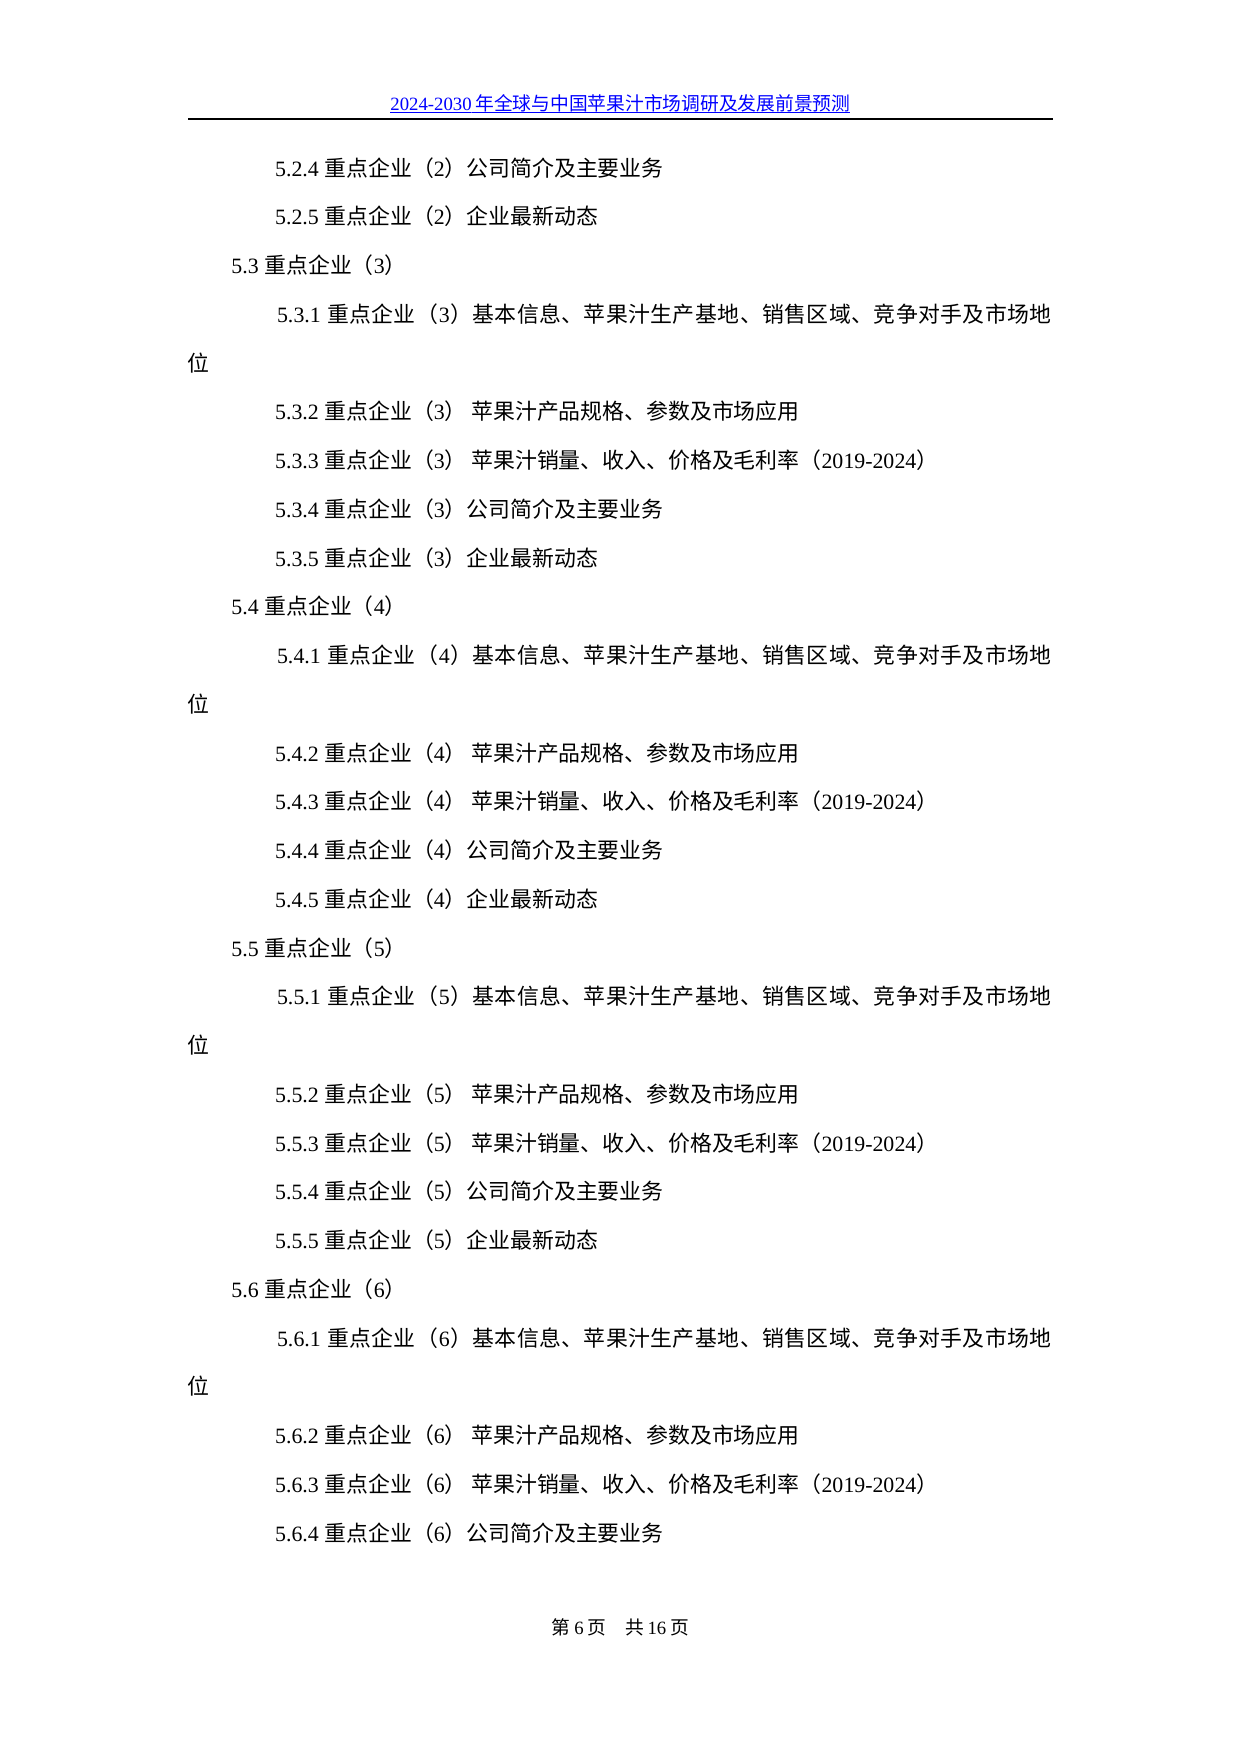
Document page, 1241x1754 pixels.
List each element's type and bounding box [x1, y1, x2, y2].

text [187, 150, 1053, 1548]
